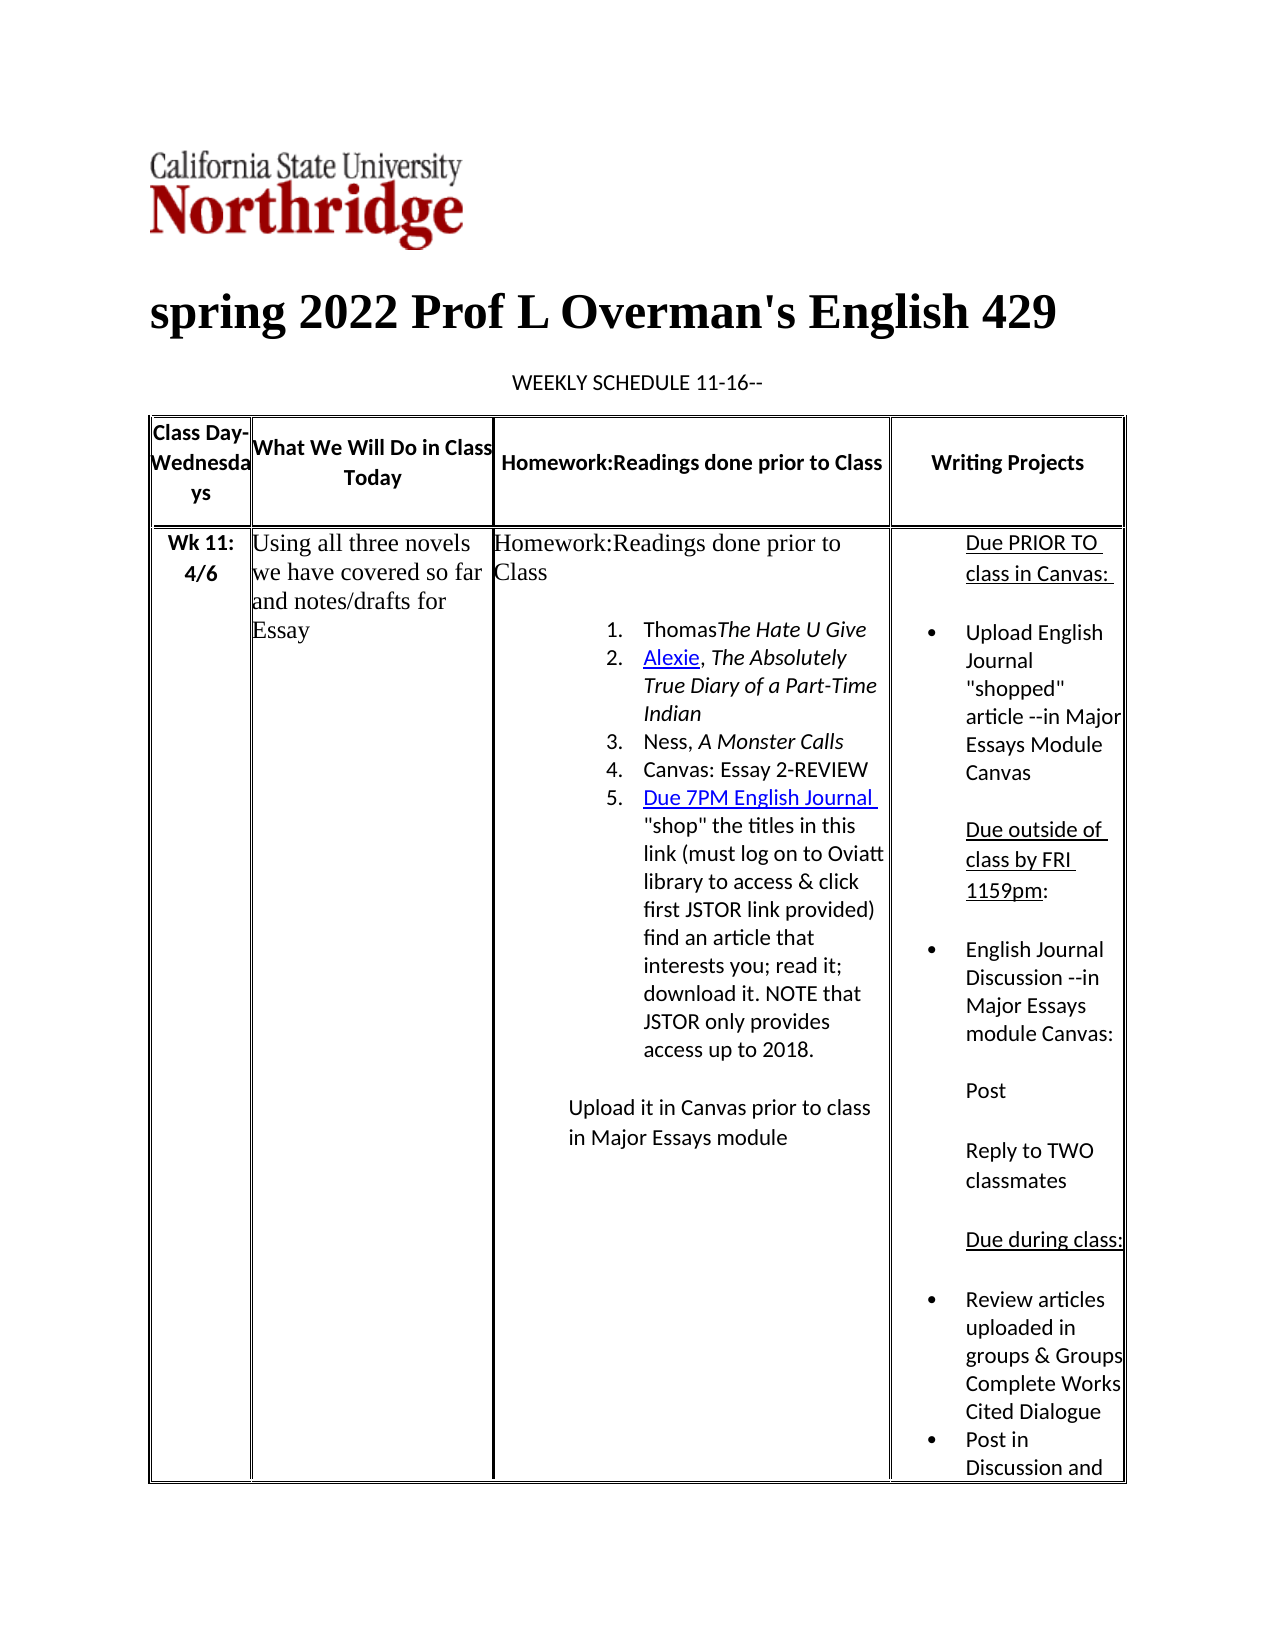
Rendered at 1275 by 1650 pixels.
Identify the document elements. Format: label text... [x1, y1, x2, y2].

table_cell What We Will Do in Class Today [253, 418, 492, 525]
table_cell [891, 525, 1124, 1481]
table_cell Class Day- Wednesdays [150, 415, 252, 525]
table_cell Homework:Readings done prior to Class [495, 418, 889, 525]
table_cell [493, 529, 891, 1481]
subtitle spring 2022 Prof L Overman's English 429 [150, 281, 1125, 339]
table_header WEEKLY SCHEDULE 11-16-- [150, 368, 1125, 415]
picture [150, 150, 463, 250]
table_cell Wk 11: 4/6 [152, 525, 252, 1481]
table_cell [252, 529, 493, 1481]
table_cell Writing Projects [891, 415, 1125, 525]
